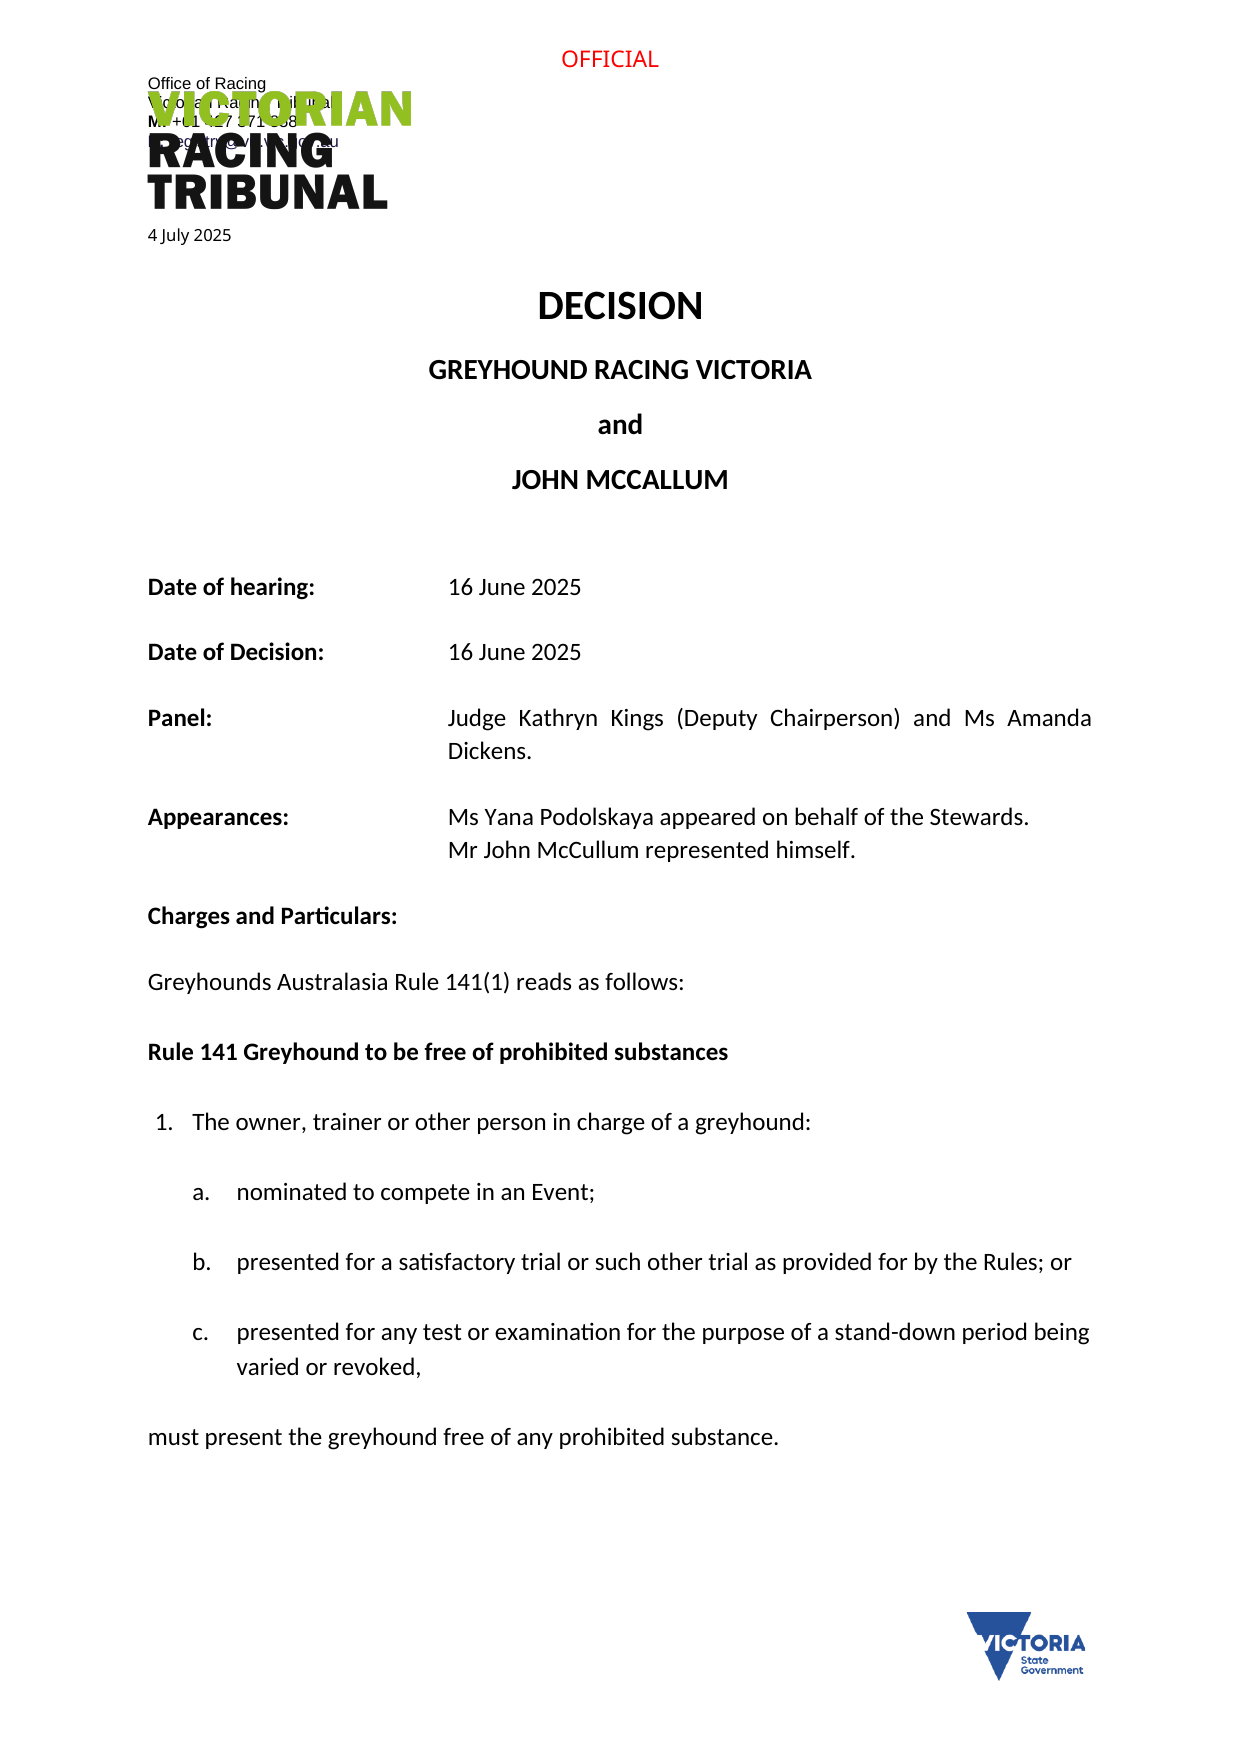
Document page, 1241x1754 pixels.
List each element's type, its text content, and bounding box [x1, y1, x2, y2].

text Charges and Particulars: [148, 900, 1093, 930]
picture [966, 1612, 1086, 1681]
text GREYHOUND RACING VICTORIA [148, 351, 1093, 386]
text Rule 141 Greyhound to be free of prohibited substances [148, 1036, 1093, 1066]
text Date of hearing: 16 June 2025 [148, 571, 1093, 601]
text must present the greyhound free of any prohibited substance. [148, 1421, 1093, 1451]
text JOHN MCCALLUM [148, 461, 1093, 497]
list nominated to compete in an Event; [192, 1176, 1093, 1206]
text DECISION [148, 279, 1093, 330]
text Greyhounds Australasia Rule 141(1) reads as follows: [148, 966, 1093, 996]
text 4 July 2025 [148, 223, 1093, 246]
text and [148, 406, 1093, 441]
list The owner, trainer or other person in charge of a greyhound: [154, 1106, 1093, 1136]
text Appearances: Ms Yana Podolskaya appeared on behalf of the Stewards. [148, 801, 1093, 832]
list presented for a satisfactory trial or such other trial as provided for by the Rules; or [192, 1246, 1093, 1276]
text Mr John McCullum represented himself. [148, 834, 1093, 864]
text Panel: Judge Kathryn Kings (Deputy Chairperson) and Ms Amanda Dickens. [148, 702, 1093, 766]
text Date of Decision: 16 June 2025 [148, 637, 1093, 667]
picture [132, 70, 425, 224]
list presented for any test or examination for the purpose of a stand-down period being varied or revoked, [192, 1316, 1093, 1381]
